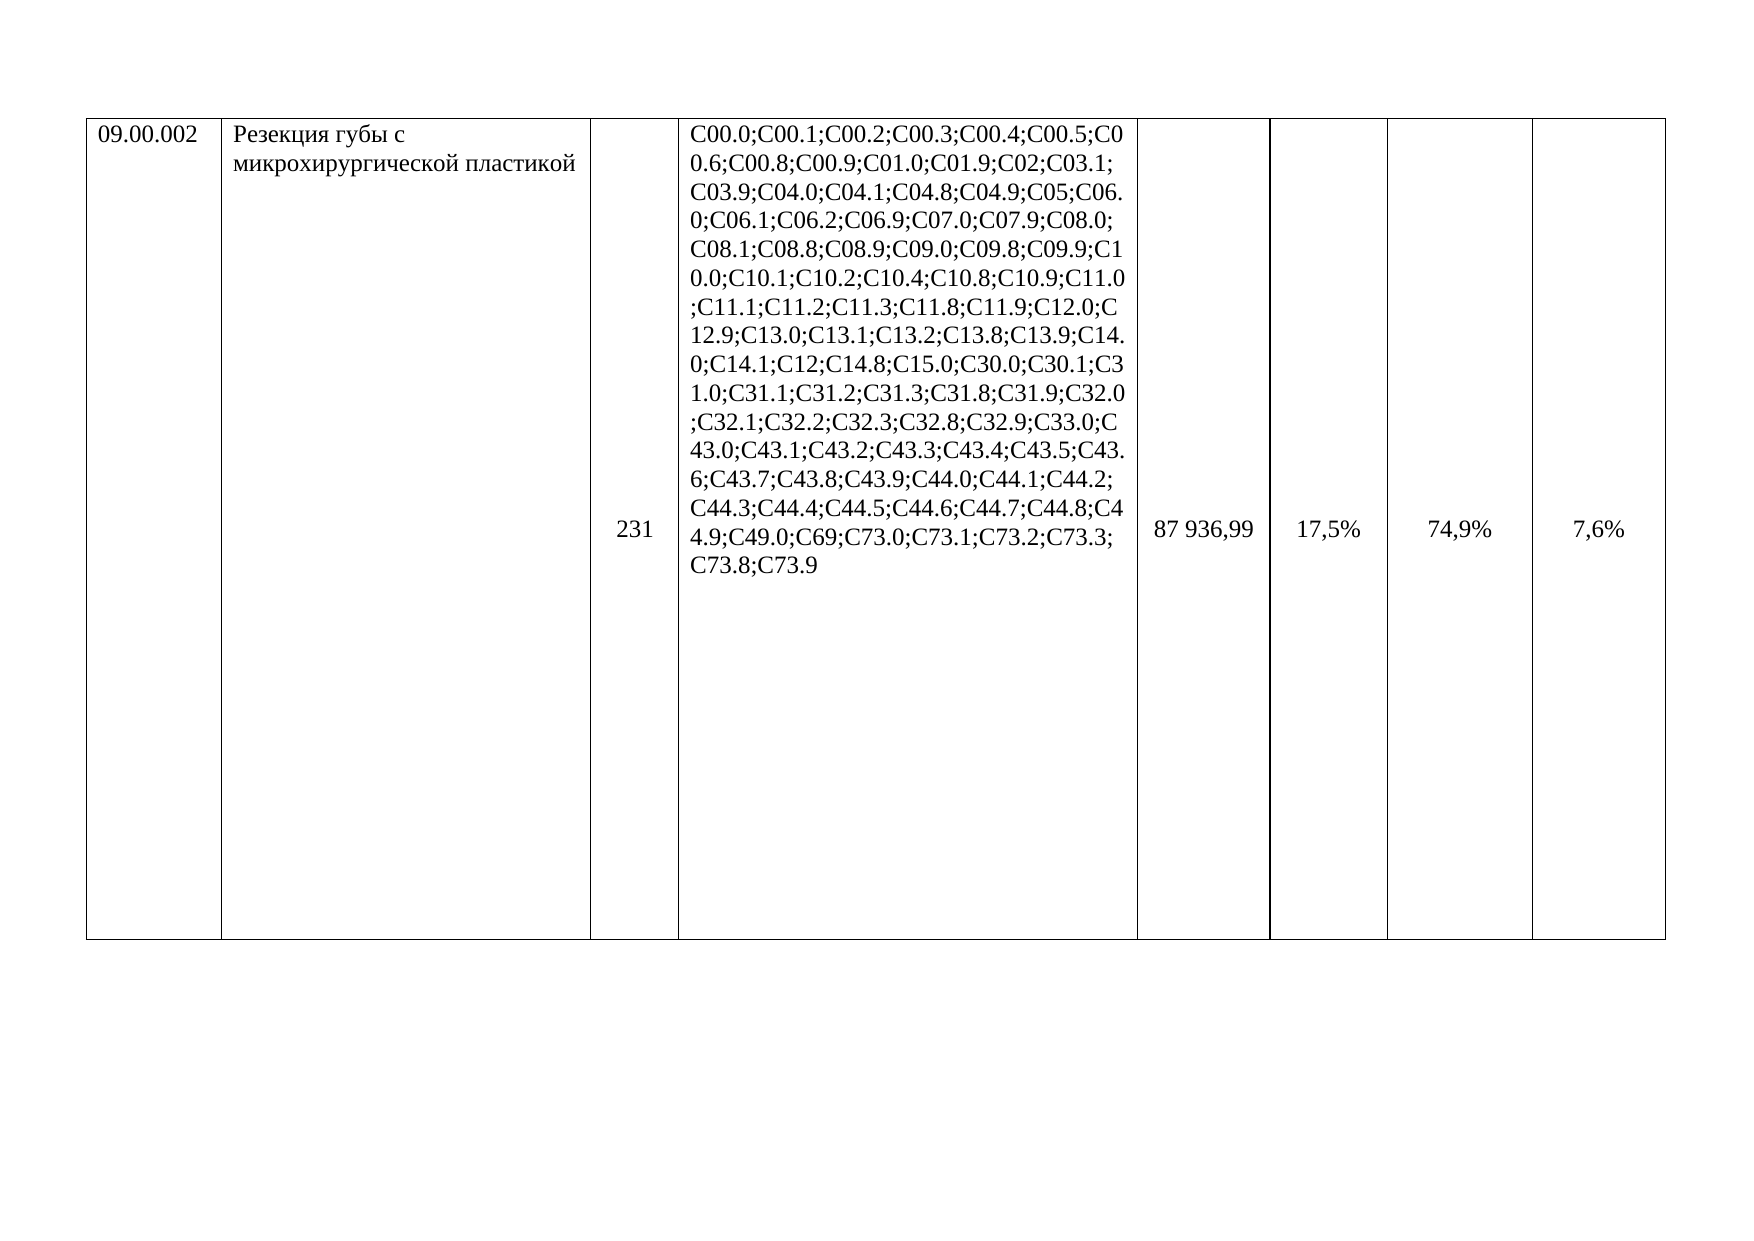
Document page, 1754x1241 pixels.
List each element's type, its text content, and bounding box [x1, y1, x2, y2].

table_cell 231 [591, 119, 678, 938]
table_cell 74,9% [1388, 119, 1532, 938]
table_cell 09.00.002 [87, 119, 221, 938]
table_cell 87 936,99 [1138, 119, 1269, 938]
table_cell 7,6% [1533, 119, 1665, 938]
table_cell 17,5% [1271, 119, 1387, 938]
table_cell Резекция губы с микрохирургической пластикой [222, 119, 590, 938]
